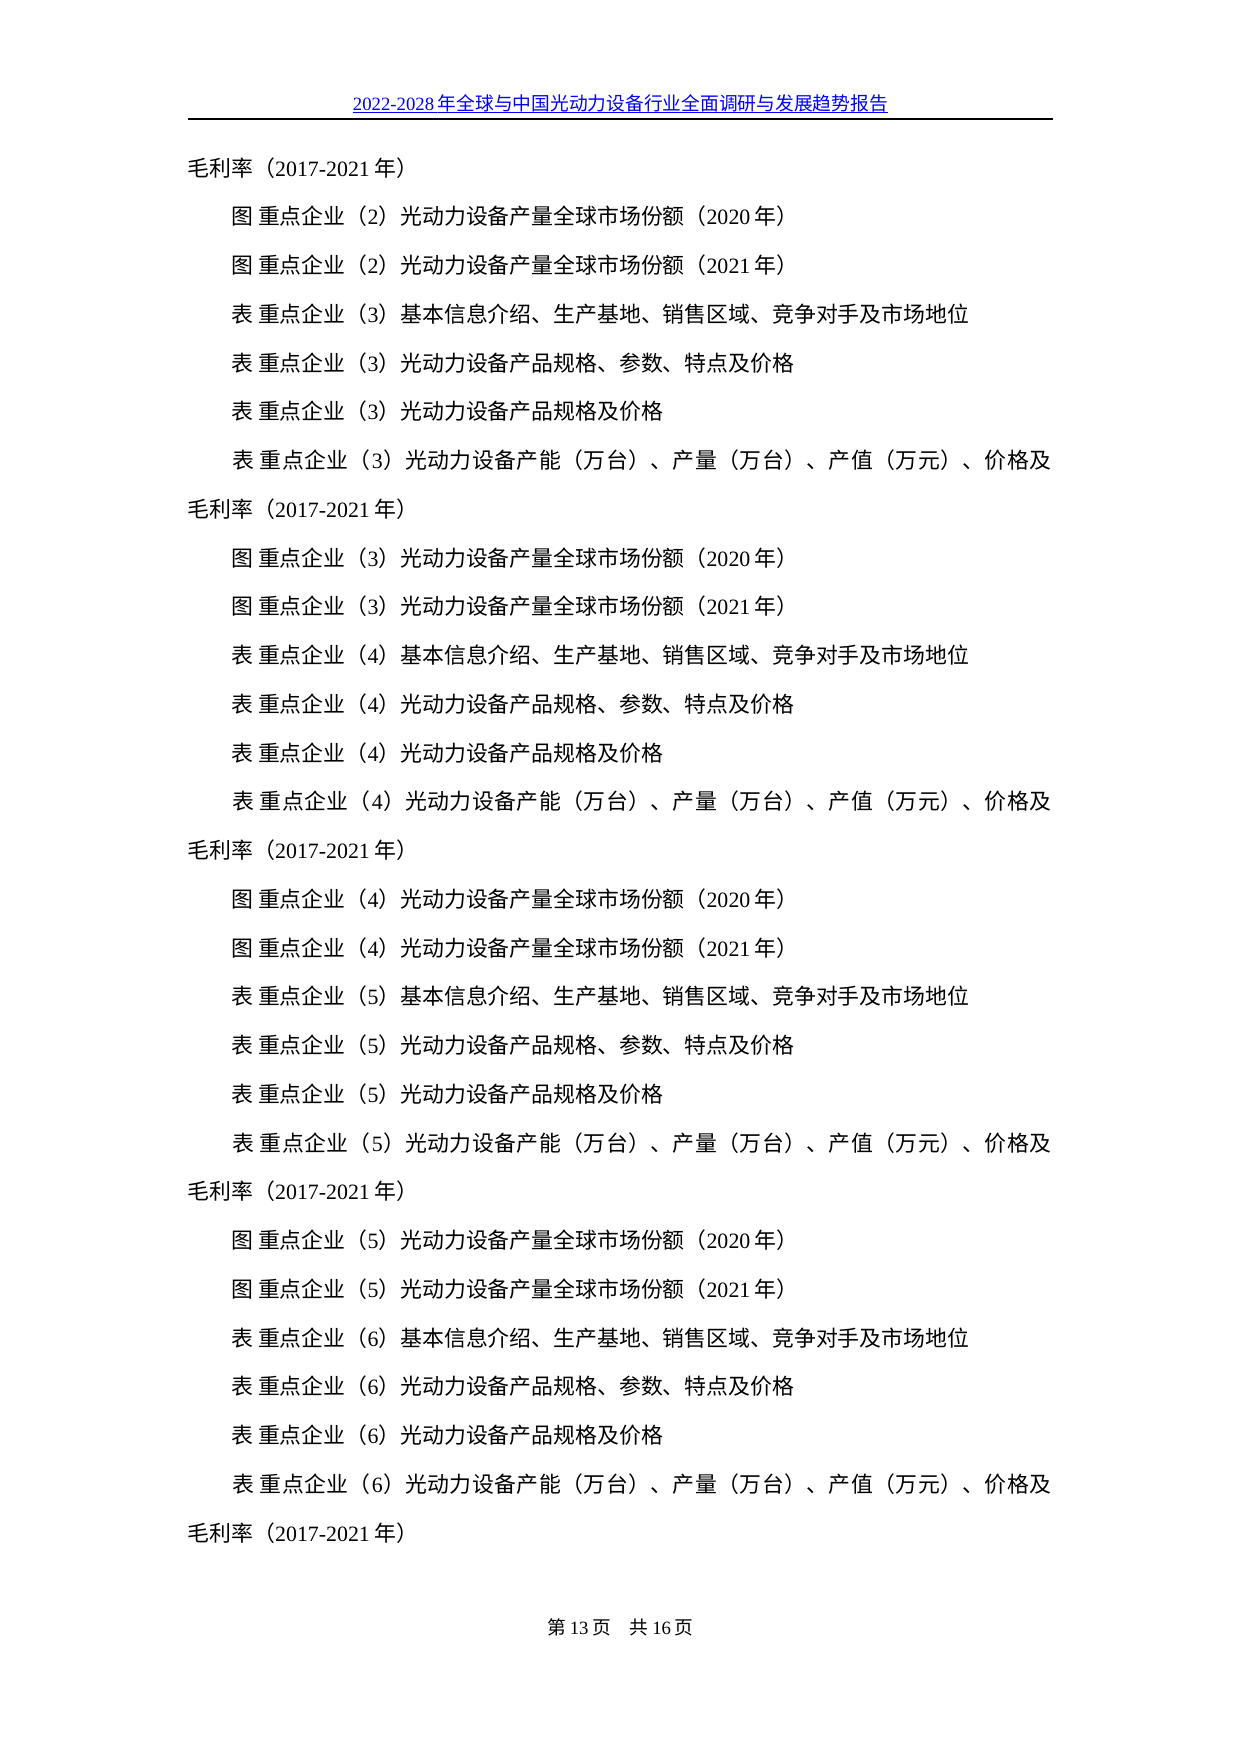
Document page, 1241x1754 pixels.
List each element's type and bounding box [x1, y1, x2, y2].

text [187, 150, 1053, 1548]
